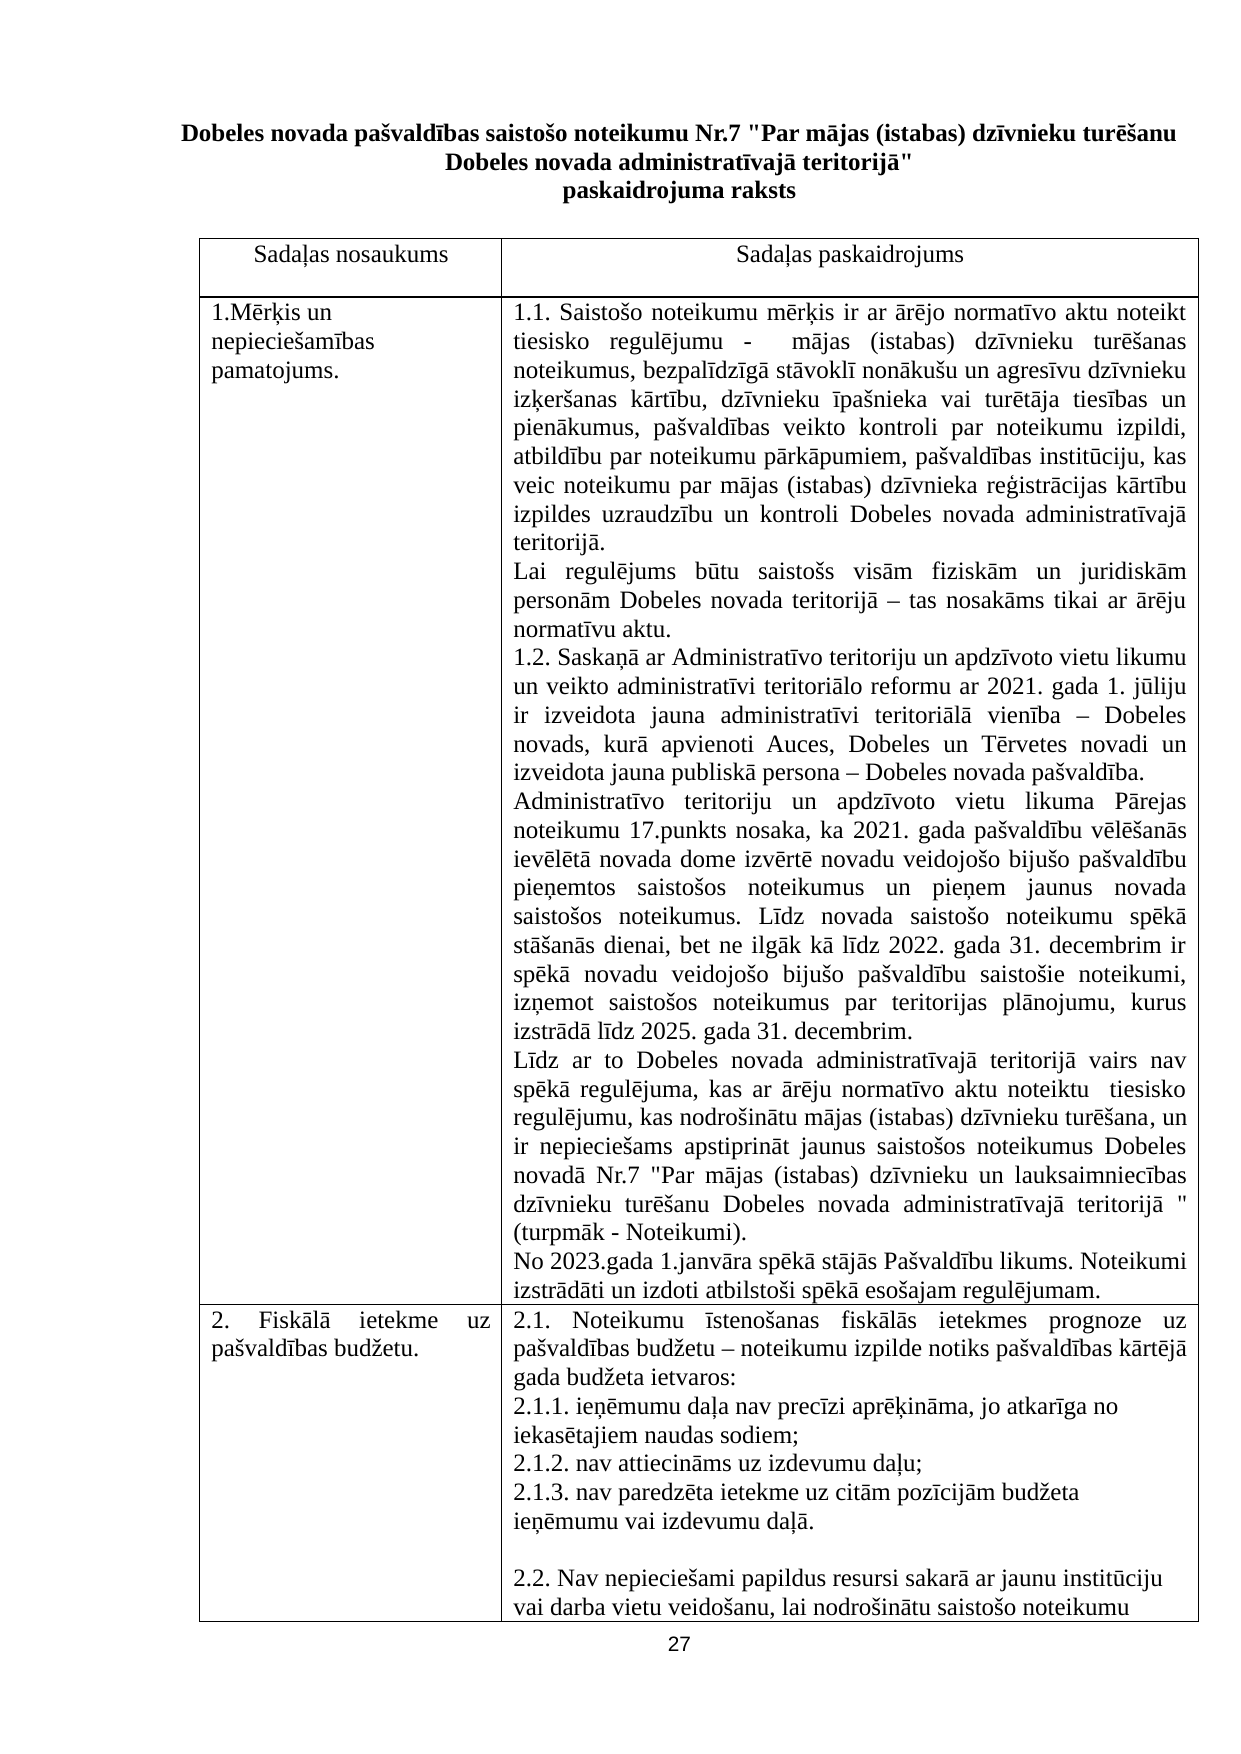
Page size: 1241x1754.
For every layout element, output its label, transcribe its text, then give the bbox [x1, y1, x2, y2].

text paskaidrojuma raksts [177, 176, 1181, 204]
text Dobeles novada pašvaldības saistošo noteikumu Nr.7 "Par mājas (istabas) dzīvnieku turēšanu Dobeles novada administratīvajā teritorijā" [177, 118, 1181, 176]
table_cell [200, 1305, 501, 1621]
table_header Sadaļas paskaidrojums [502, 239, 1198, 296]
table_cell 1.1. Saistošo noteikumu mērķis ir ar ārējo normatīvo aktu noteikt tiesisko regulējumu - mājas (istabas) dzīvnieku turēšanas noteikumus, bezpalīdzīgā stāvoklī nonākušu un agresīvu dzīvnieku izķeršanas kārtību, dzīvnieku īpašnieka vai turētāja tiesības un pienākumus, pašvaldības veikto kontroli par noteikumu izpildi, atbildību par noteikumu pārkāpumiem, pašvaldības institūciju, kas veic noteikumu par mājas (istabas) dzīvnieka reģistrācijas kārtību izpildes uzraudzību un kontroli Dobeles novada administratīvajā teritorijā. Lai regulējums būtu saistošs visām fiziskām un juridiskām personām Dobeles novada teritorijā – tas nosakāms tikai ar ārēju normatīvu aktu. 1.2. Saskaņā ar Administratīvo teritoriju un apdzīvoto vietu likumu un veikto administratīvi teritoriālo reformu ar 2021. gada 1. jūliju ir izveidota jauna administratīvi teritoriālā vienība – Dobeles novads, kurā apvienoti Auces, Dobeles un Tērvetes novadi un izveidota jauna publiskā persona – Dobeles novada pašvaldība. Administratīvo teritoriju un apdzīvoto vietu likuma Pārejas noteikumu 17.punkts nosaka, ka 2021. gada pašvaldību vēlēšanās ievēlētā novada dome izvērtē novadu veidojošo bijušo pašvaldību pieņemtos saistošos noteikumus un pieņem jaunus novada saistošos noteikumus. Līdz novada saistošo noteikumu spēkā stāšanās dienai, bet ne ilgāk kā līdz 2022. gada 31. decembrim ir spēkā novadu veidojošo bijušo pašvaldību saistošie noteikumi, izņemot saistošos noteikumus par teritorijas plānojumu, kurus izstrādā līdz 2025. gada 31. decembrim. Līdz ar to Dobeles novada administratīvajā teritorijā vairs nav spēkā regulējuma, kas ar ārēju normatīvo aktu noteiktu tiesisko regulējumu, kas nodrošinātu mājas (istabas) dzīvnieku turēšana, un ir nepieciešams apstiprināt jaunus saistošos noteikumus Dobeles novadā Nr.7 "Par mājas (istabas) dzīvnieku un lauksaimniecības dzīvnieku turēšanu Dobeles novada administratīvajā teritorijā " (turpmāk - Noteikumi). No 2023.gada 1.janvāra spēkā stājās Pašvaldību likums. Noteikumi izstrādāti un izdoti atbilstoši spēkā esošajam regulējumam. [502, 298, 1198, 1304]
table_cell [502, 1305, 1198, 1621]
table_cell 1.Mērķis un nepieciešamības pamatojums. [200, 298, 501, 1304]
table_header Sadaļas nosaukums [200, 239, 501, 296]
